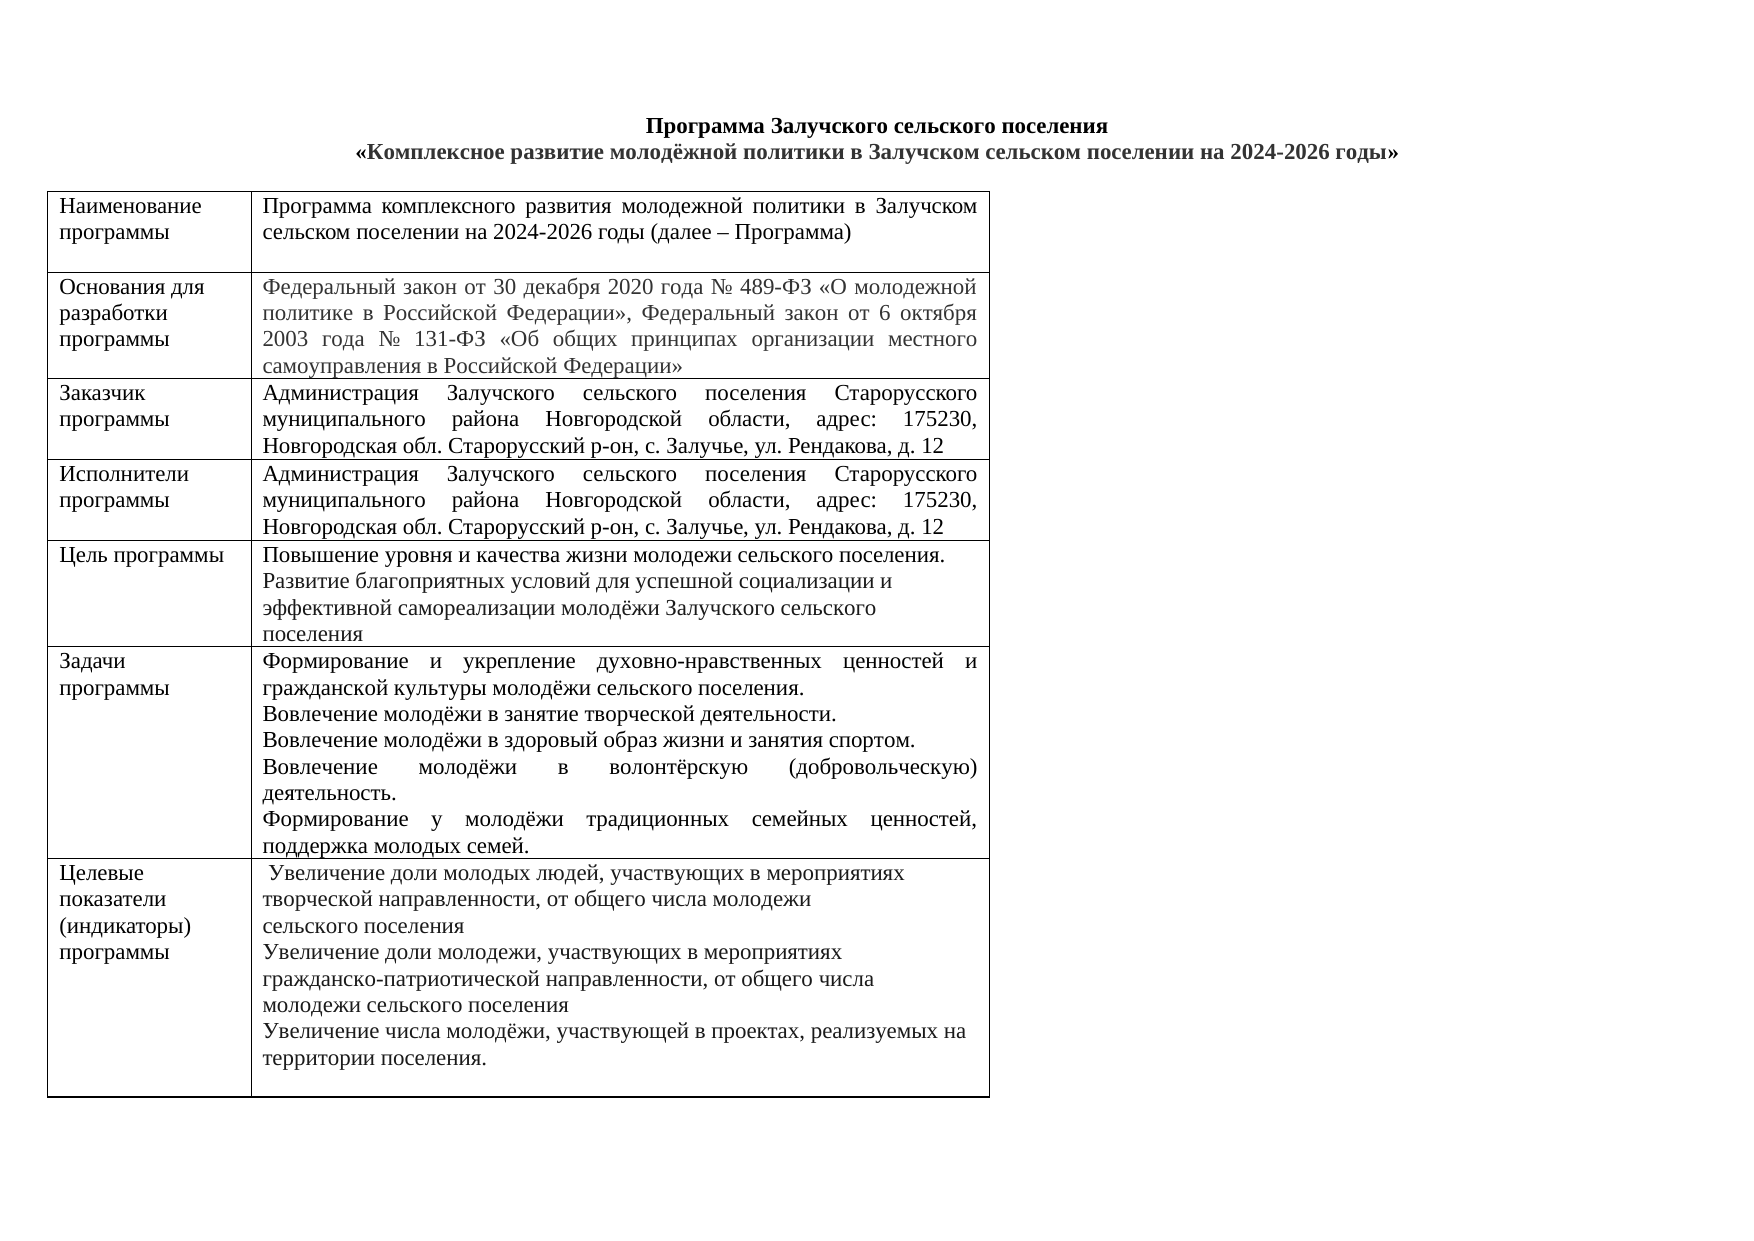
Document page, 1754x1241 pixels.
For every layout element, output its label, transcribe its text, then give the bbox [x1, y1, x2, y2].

table_cell Федеральный закон от 30 декабря 2020 года № 489-ФЗ «О молодежной политике в Российской Федерации», Федеральный закон от 6 октября 2003 года № 131-ФЗ «Об общих принципах организации местного самоуправления в Российской Федерации» [683, 273, 989, 378]
table_cell Цель программы [48, 541, 251, 646]
table_cell Администрация Залучского сельского поселения Старорусского муниципального района Новгородской области, адрес: 175230, Новгородская обл. Старорусский р-он, с. Залучье, ул. Рендакова, д. 12 [252, 379, 989, 459]
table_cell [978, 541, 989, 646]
table_cell Исполнители программы [48, 460, 251, 540]
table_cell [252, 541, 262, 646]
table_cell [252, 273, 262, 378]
table_cell Формирование и укрепление духовно-нравственных ценностей и гражданской культуры молодёжи сельского поселения. Вовлечение молодёжи в занятие творческой деятельности. Вовлечение молодёжи в здоровый образ жизни и занятия спортом. Вовлечение молодёжи в волонтёрскую (добровольческую) деятельность. Формирование у молодёжи традиционных семейных ценностей, поддержка молодых семей. [252, 647, 989, 858]
table_cell Основания для разработки программы [48, 273, 251, 378]
table_cell Целевые показатели (индикаторы) программы [48, 859, 251, 1096]
table_header Программа комплексного развития молодежной политики в Залучском сельском поселении на 2024-2026 годы (далее – Программа) [252, 192, 989, 272]
table_cell Заказчик программы [48, 379, 251, 459]
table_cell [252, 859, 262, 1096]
table_cell Задачи программы [48, 647, 251, 858]
table_cell Администрация Залучского сельского поселения Старорусского муниципального района Новгородской области, адрес: 175230, Новгородская обл. Старорусский р-он, с. Залучье, ул. Рендакова, д. 12 [252, 460, 989, 540]
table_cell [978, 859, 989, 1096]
text «Комплексное развитие молодёжной политики в Залучском сельском поселении на 2024-2026 годы» [1387, 138, 1695, 164]
text «Комплексное развитие молодёжной политики в Залучском сельском поселении на 2024-2026 годы» [59, 138, 367, 164]
table_header Наименование программы [48, 192, 251, 272]
text Программа Залучского сельского поселения [59, 112, 1695, 138]
